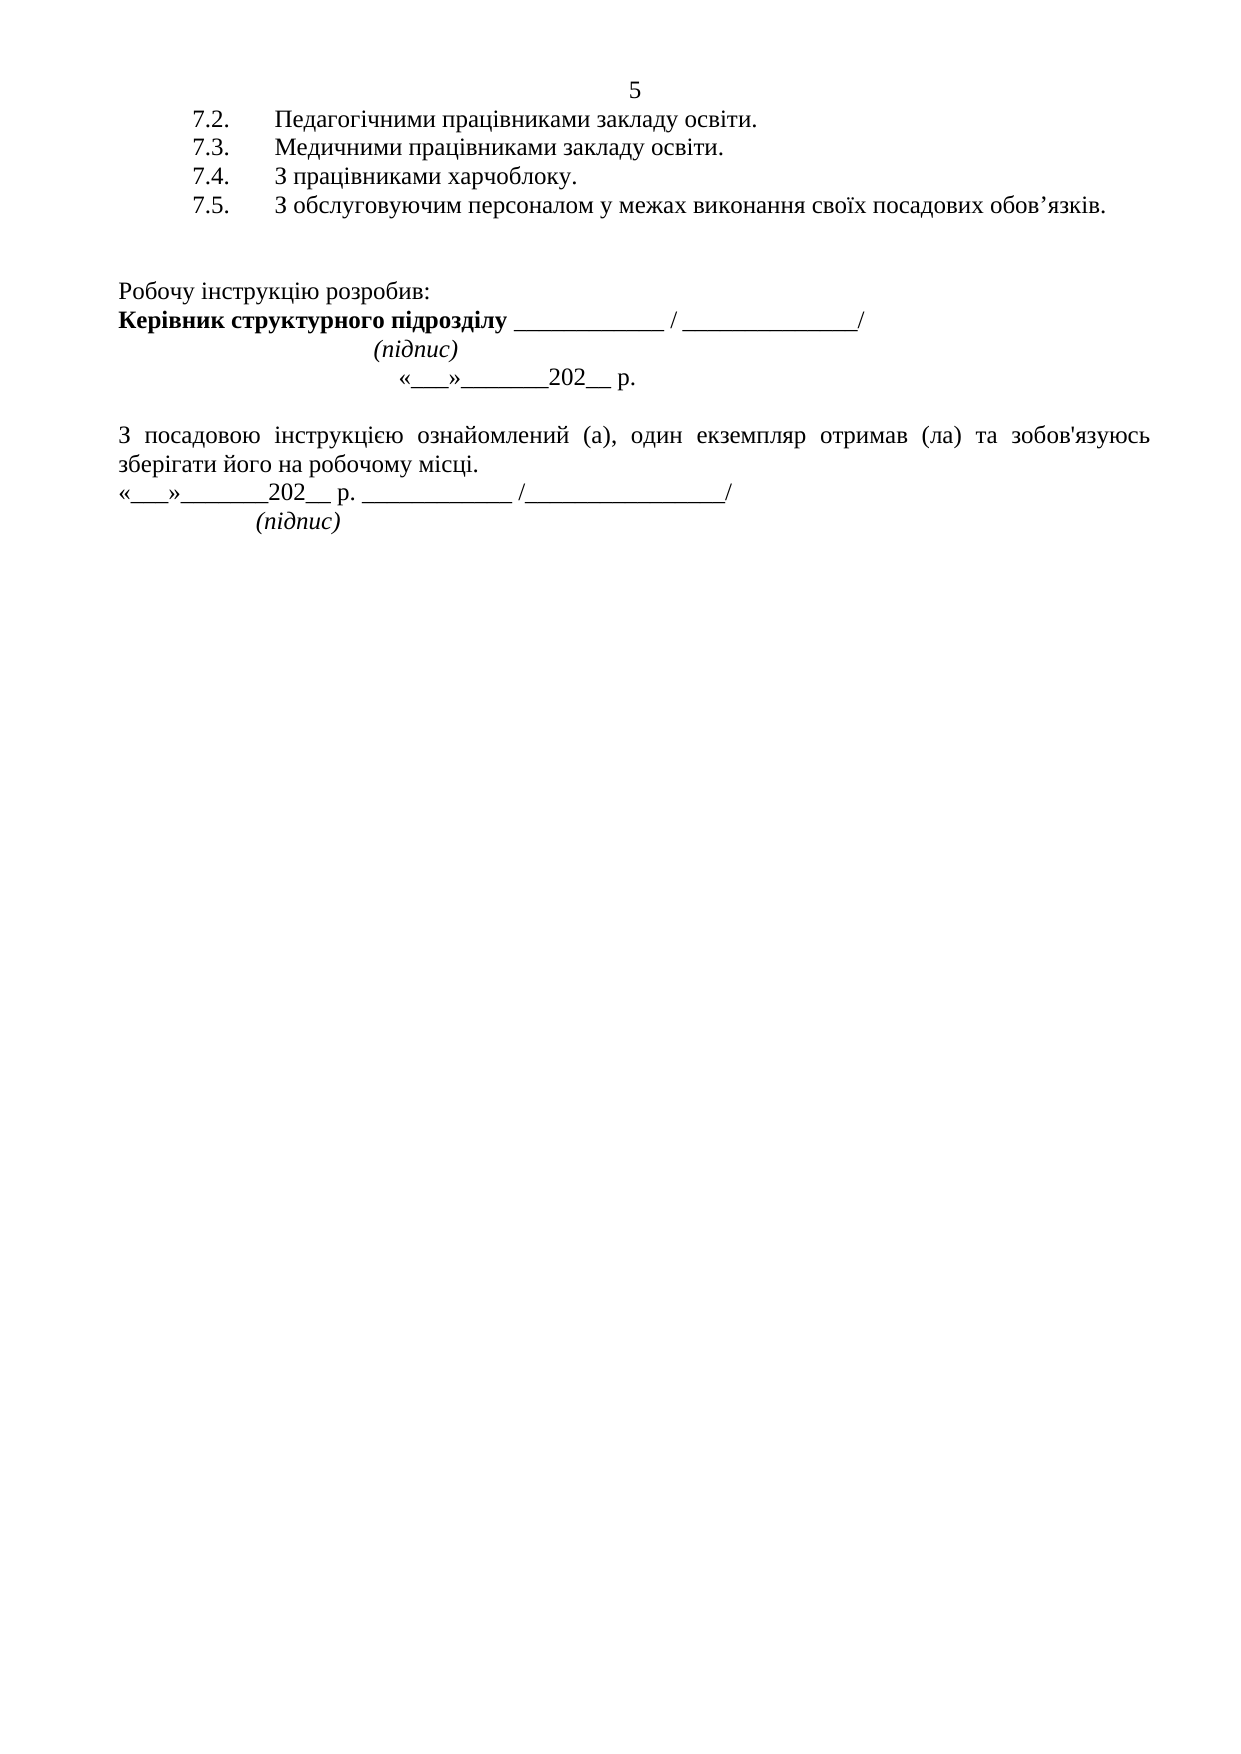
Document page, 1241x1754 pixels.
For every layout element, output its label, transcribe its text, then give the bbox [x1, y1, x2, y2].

text «___»_______202__ р. ____________ /________________/ [118, 477, 1152, 506]
text З посадовою інструкцією ознайомлений (а), один екземпляр отримав (ла) та зобов'язуюсь зберігати його на робочому місці. [118, 420, 1152, 477]
list Медичними працівниками закладу освіти. [118, 132, 1152, 161]
list Педагогічними працівниками закладу освіти. [118, 104, 1152, 132]
text «___»_______202__ р. [192, 362, 1152, 391]
list З обслуговуючим персоналом у межах виконання своїх посадових обов’язків. [118, 190, 1152, 219]
list З працівниками харчоблоку. [118, 161, 1152, 190]
text (підпис) [192, 334, 1152, 362]
text Робочу інструкцію розробив: [118, 276, 1152, 305]
text Керівник структурного підрозділу ____________ / ______________/ [118, 305, 1152, 334]
text (підпис) [118, 506, 1152, 535]
